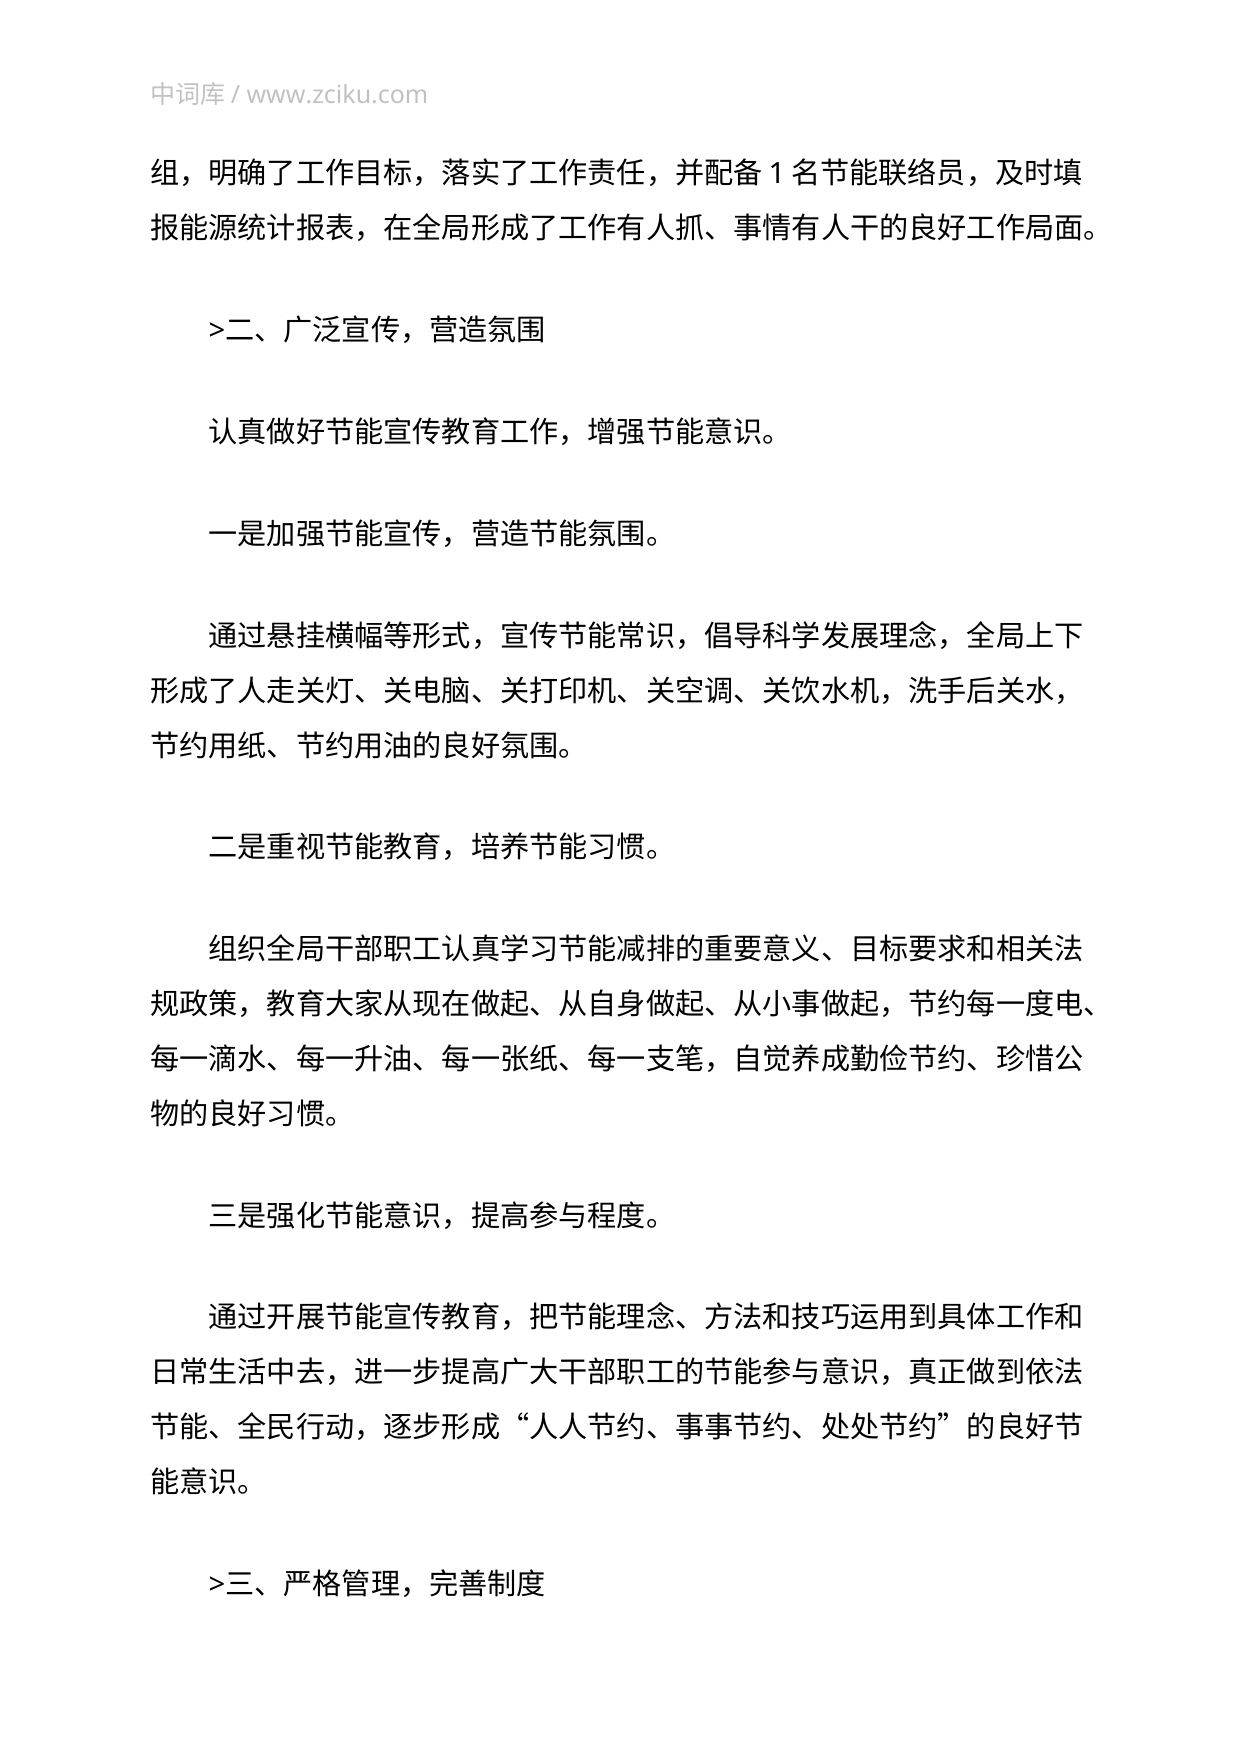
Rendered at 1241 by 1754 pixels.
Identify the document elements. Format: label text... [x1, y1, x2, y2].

text 通过悬挂横幅等形式，宣传节能常识，倡导科学发展理念，全局上下形成了人走关灯、关电脑、关打印机、关空调、关饮水机，洗手后关水，节约用纸、节约用油的良好氛围。 [150, 612, 1090, 764]
text >三、严格管理，完善制度 [150, 1560, 1090, 1603]
text 认真做好节能宣传教育工作，增强节能意识。 [150, 409, 1090, 451]
text 三是强化节能意识，提高参与程度。 [150, 1192, 1090, 1234]
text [150, 150, 1090, 247]
text 组织全局干部职工认真学习节能减排的重要意义、目标要求和相关法规政策，教育大家从现在做起、从自身做起、从小事做起，节约每一度电、每一滴水、每一升油、每一张纸、每一支笔，自觉养成勤俭节约、珍惜公物的良好习惯。 [150, 926, 1090, 1133]
text 二是重视节能教育，培养节能习惯。 [150, 824, 1090, 866]
text 通过开展节能宣传教育，把节能理念、方法和技巧运用到具体工作和日常生活中去，进一步提高广大干部职工的节能参与意识，真正做到依法节能、全民行动，逐步形成“人人节约、事事节约、处处节约”的良好节能意识。 [150, 1294, 1090, 1501]
text 一是加强节能宣传，营造节能氛围。 [150, 511, 1090, 553]
text >二、广泛宣传，营造氛围 [150, 307, 1090, 349]
